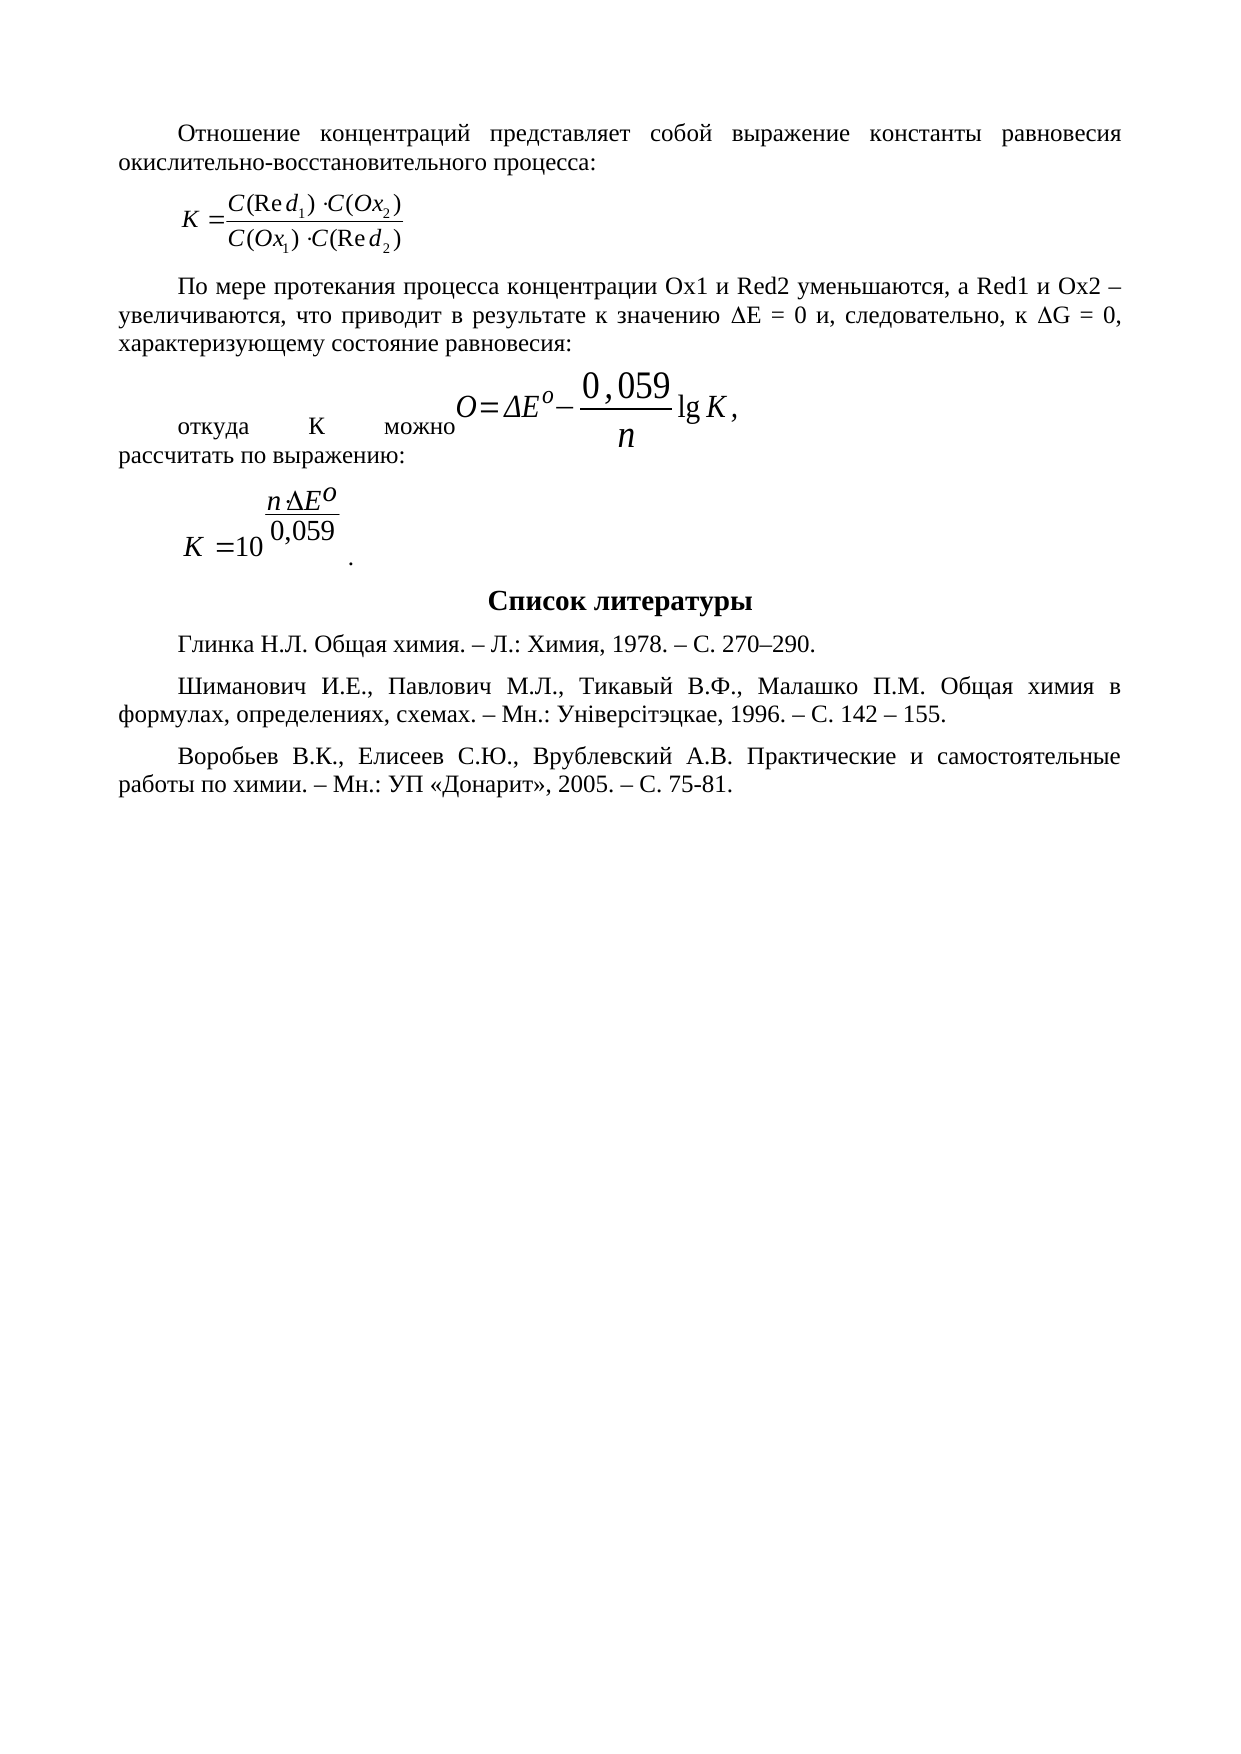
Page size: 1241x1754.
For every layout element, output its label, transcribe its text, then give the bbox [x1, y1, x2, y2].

text откуда К можно рассчитать по выражению: [118, 411, 1122, 468]
text Глинка Н.Л. Общая химия. – Л.: Химия, 1978. – С. 270–290. [118, 629, 1122, 658]
text . [118, 481, 1122, 571]
text По мере протекания процесса концентрации Ох1 и Red2 уменьшаются, а Red1 и Ох2 – увеличиваются, что приводит в результате к значению Е = 0 и, следовательно, к G = 0, характеризующему состояние равновесия: [118, 271, 1122, 357]
text Список литературы [118, 583, 1122, 617]
text Воробьев В.К., Елисеев С.Ю., Врублевский А.В. Практические и самостоятельные работы по химии. – Мн.: УП «Донарит», 2005. – С. 75-81. [118, 741, 1122, 798]
text Шиманович И.Е., Павлович М.Л., Тикавый В.Ф., Малашко П.М. Общая химия в формулах, определениях, схемах. – Мн.: Унiверсiтэцкае, 1996. – С. 142 – 155. [118, 671, 1122, 728]
text Отношение концентраций представляет собой выражение константы равновесия окислительно-восстановительного процесса: [118, 118, 1122, 176]
